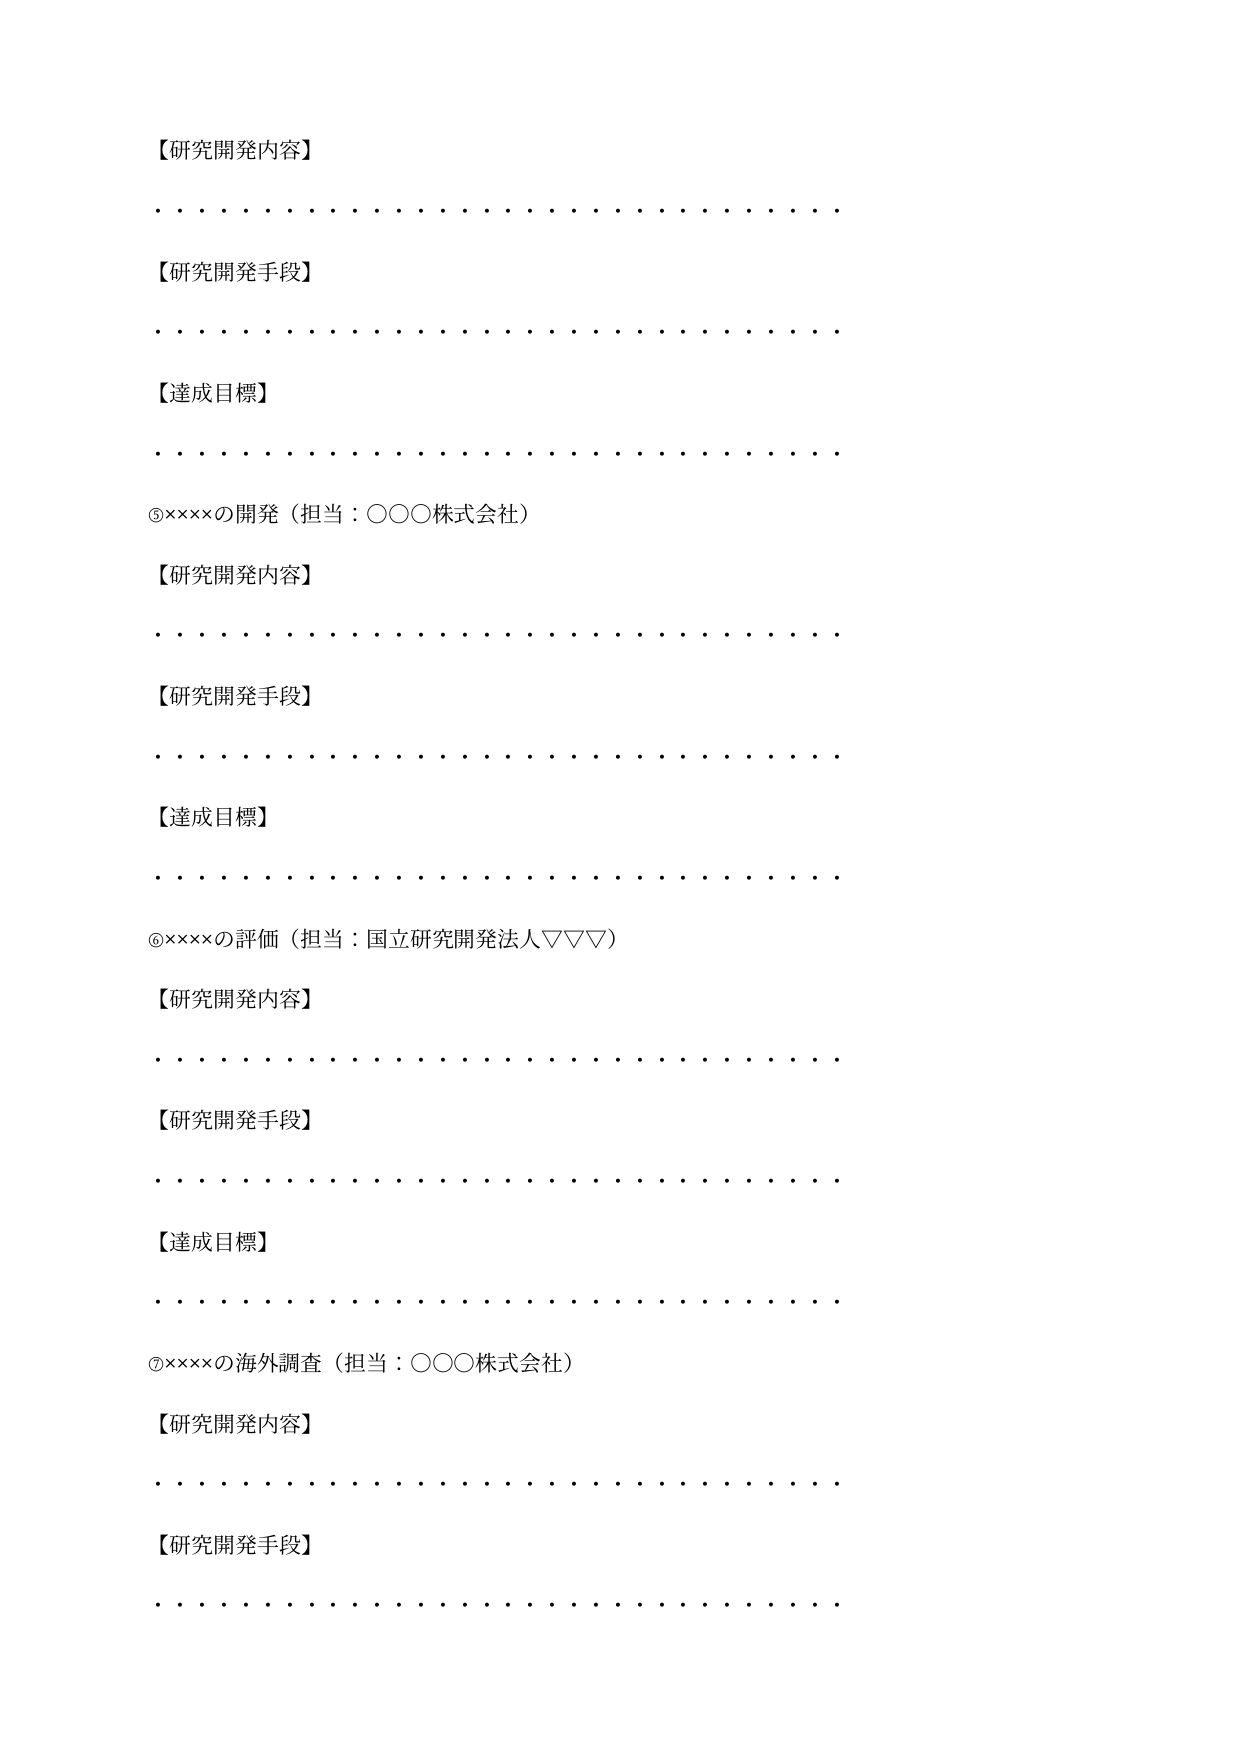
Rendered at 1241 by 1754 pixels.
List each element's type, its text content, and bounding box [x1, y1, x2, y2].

text 【研究開発手段】 [148, 240, 1122, 301]
text ・・・・・・・・・・・・・・・・・・・・・・・・・・・・・・・・ [148, 1574, 1122, 1635]
text ・・・・・・・・・・・・・・・・・・・・・・・・・・・・・・・・ [148, 1028, 1122, 1089]
text ・・・・・・・・・・・・・・・・・・・・・・・・・・・・・・・・ [148, 1150, 1122, 1210]
text ・・・・・・・・・・・・・・・・・・・・・・・・・・・・・・・・ [148, 847, 1122, 907]
text ・・・・・・・・・・・・・・・・・・・・・・・・・・・・・・・・ [148, 301, 1122, 362]
text 【研究開発内容】 [148, 119, 1122, 180]
text ⑤××××の開発（担当：○○○株式会社） [148, 483, 1122, 543]
text 【達成目標】 [148, 362, 1122, 422]
text ・・・・・・・・・・・・・・・・・・・・・・・・・・・・・・・・ [148, 180, 1122, 240]
text 【研究開発内容】 [148, 1392, 1122, 1453]
text 【研究開発手段】 [148, 665, 1122, 725]
text 【研究開発手段】 [148, 1089, 1122, 1150]
text ⑦××××の海外調査（担当：○○○株式会社） [148, 1332, 1122, 1392]
text 【達成目標】 [148, 1210, 1122, 1271]
text ・・・・・・・・・・・・・・・・・・・・・・・・・・・・・・・・ [148, 1453, 1122, 1513]
text ・・・・・・・・・・・・・・・・・・・・・・・・・・・・・・・・ [148, 604, 1122, 665]
text ⑥××××の評価（担当：国立研究開発法人▽▽▽） [148, 907, 1122, 968]
text 【研究開発手段】 [148, 1513, 1122, 1574]
text 【達成目標】 [148, 786, 1122, 847]
text 【研究開発内容】 [148, 543, 1122, 604]
text ・・・・・・・・・・・・・・・・・・・・・・・・・・・・・・・・ [148, 1271, 1122, 1332]
text ・・・・・・・・・・・・・・・・・・・・・・・・・・・・・・・・ [148, 422, 1122, 483]
text 【研究開発内容】 [148, 968, 1122, 1028]
text ・・・・・・・・・・・・・・・・・・・・・・・・・・・・・・・・ [148, 725, 1122, 786]
